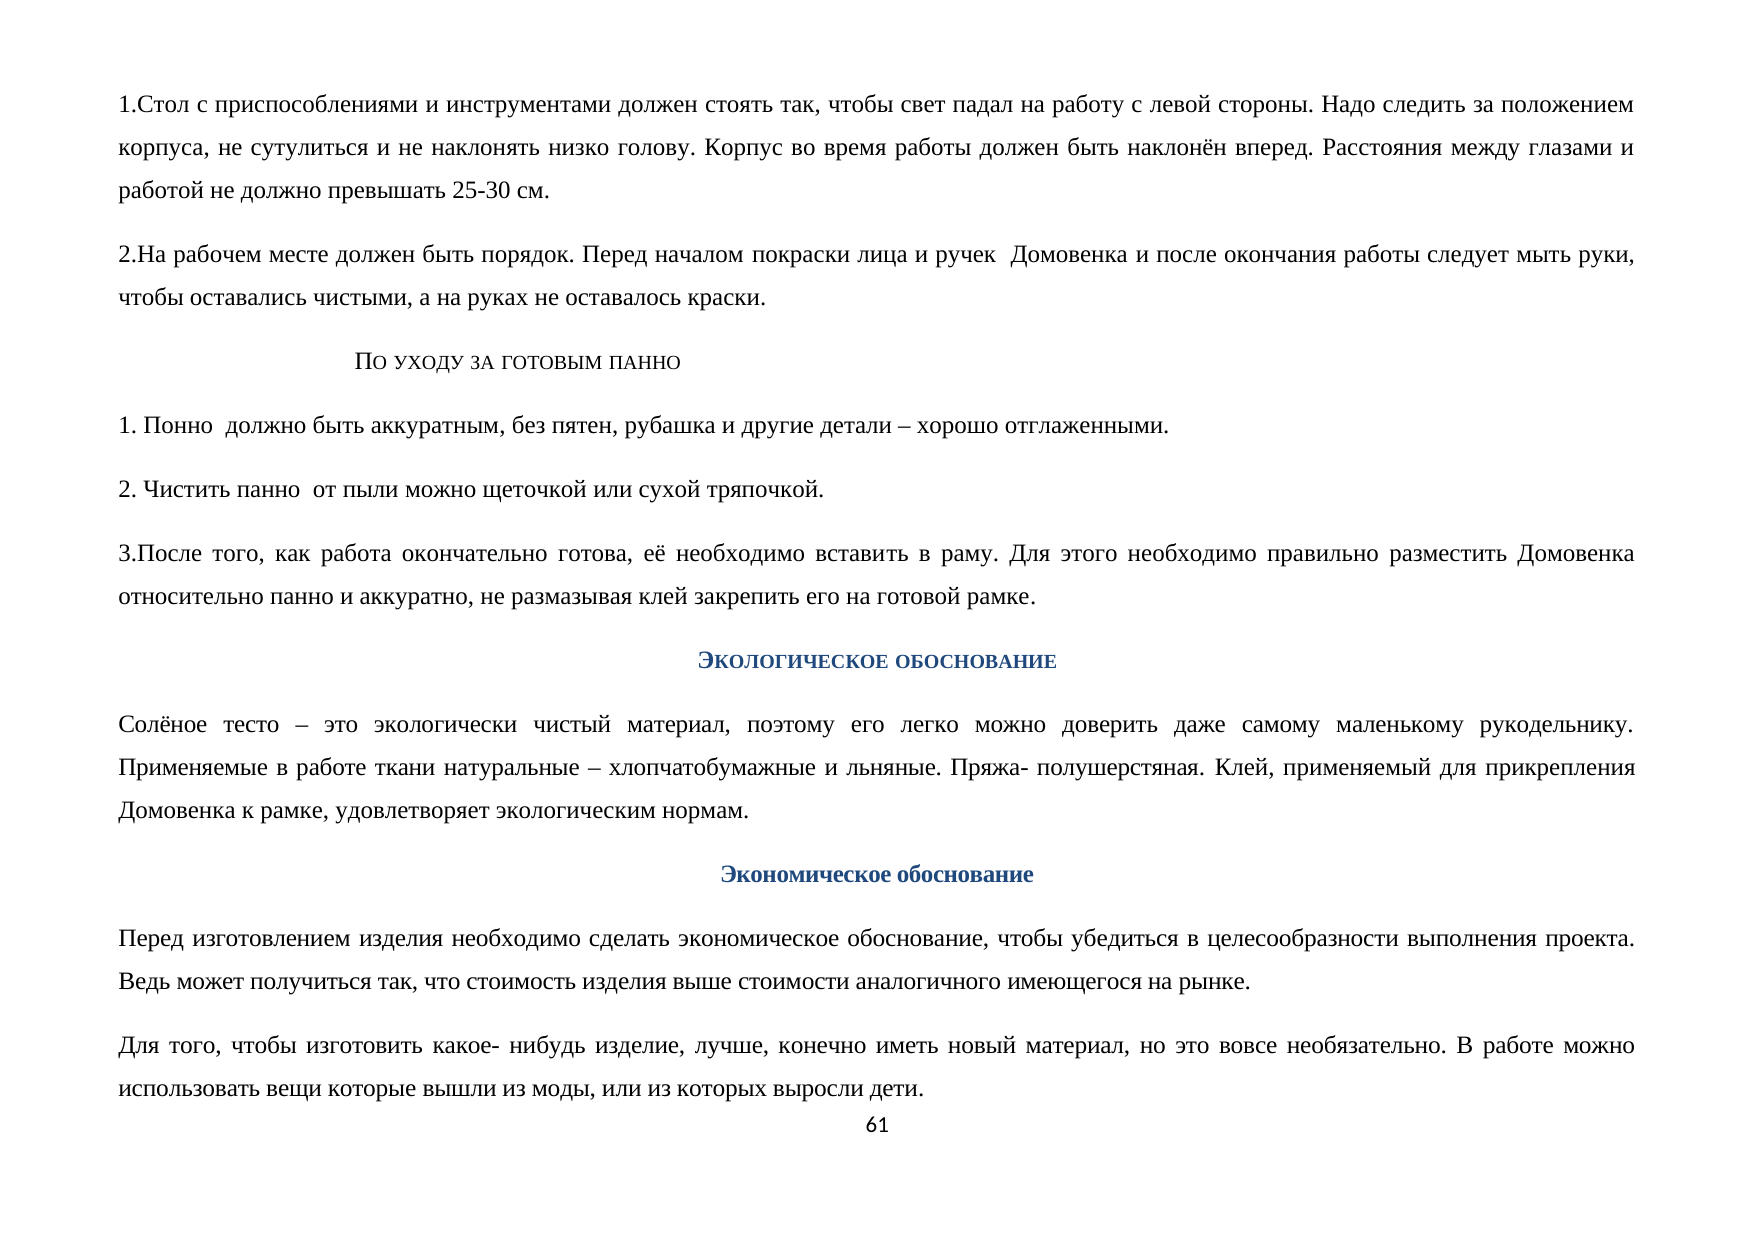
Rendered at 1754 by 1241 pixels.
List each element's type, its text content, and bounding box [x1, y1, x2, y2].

text 2.На рабочем месте должен быть порядок. Перед началом покраски лица и ручек Домовенка и после окончания работы следует мыть руки, чтобы оставались чистыми, а на руках не оставалось краски. [118, 239, 1636, 311]
text 2. Чистить панно от пыли можно щеточкой или сухой тряпочкой. [118, 474, 1636, 503]
text Экономическое обоснование [118, 859, 1636, 888]
text 1.Стол с приспособлениями и инструментами должен стоять так, чтобы свет падал на работу с левой стороны. Надо следить за положением корпуса, не сутулиться и не наклонять низко голову. Корпус во время работы должен быть наклонён вперед. Расстояния между глазами и работой не должно превышать 25-. [118, 89, 1636, 204]
text 3.После того, как работа окончательно готова, её необходимо вставить в раму. Для этого необходимо правильно разместить Домовенка относительно панно и аккуратно, не размазывая клей закрепить его на готовой рамке. [118, 538, 1636, 610]
text 1. Понно должно быть аккуратным, без пятен, рубашка и другие детали – хорошо отглаженными. [118, 410, 1636, 439]
text Перед изготовлением изделия необходимо сделать экономическое обоснование, чтобы убедиться в целесообразности выполнения проекта. Ведь может получиться так, что стоимость изделия выше стоимости аналогичного имеющегося на рынке. [118, 923, 1636, 995]
text Экологическое обоснование [118, 645, 1636, 674]
text Солёное тесто – это экологически чистый материал, поэтому его легко можно доверить даже самому маленькому рукодельнику. Применяемые в работе ткани натуральные – хлопчатобумажные и льняные. Пряжа- полушерстяная. Клей, применяемый для прикрепления Домовенка к рамке, удовлетворяет экологическим нормам. [118, 709, 1636, 824]
text По уходу за готовым панно [354, 346, 1636, 375]
text Для того, чтобы изготовить какое- нибудь изделие, лучше, конечно иметь новый материал, но это вовсе необязательно. В работе можно использовать вещи которые вышли из моды, или из которых выросли дети. [118, 1030, 1636, 1102]
